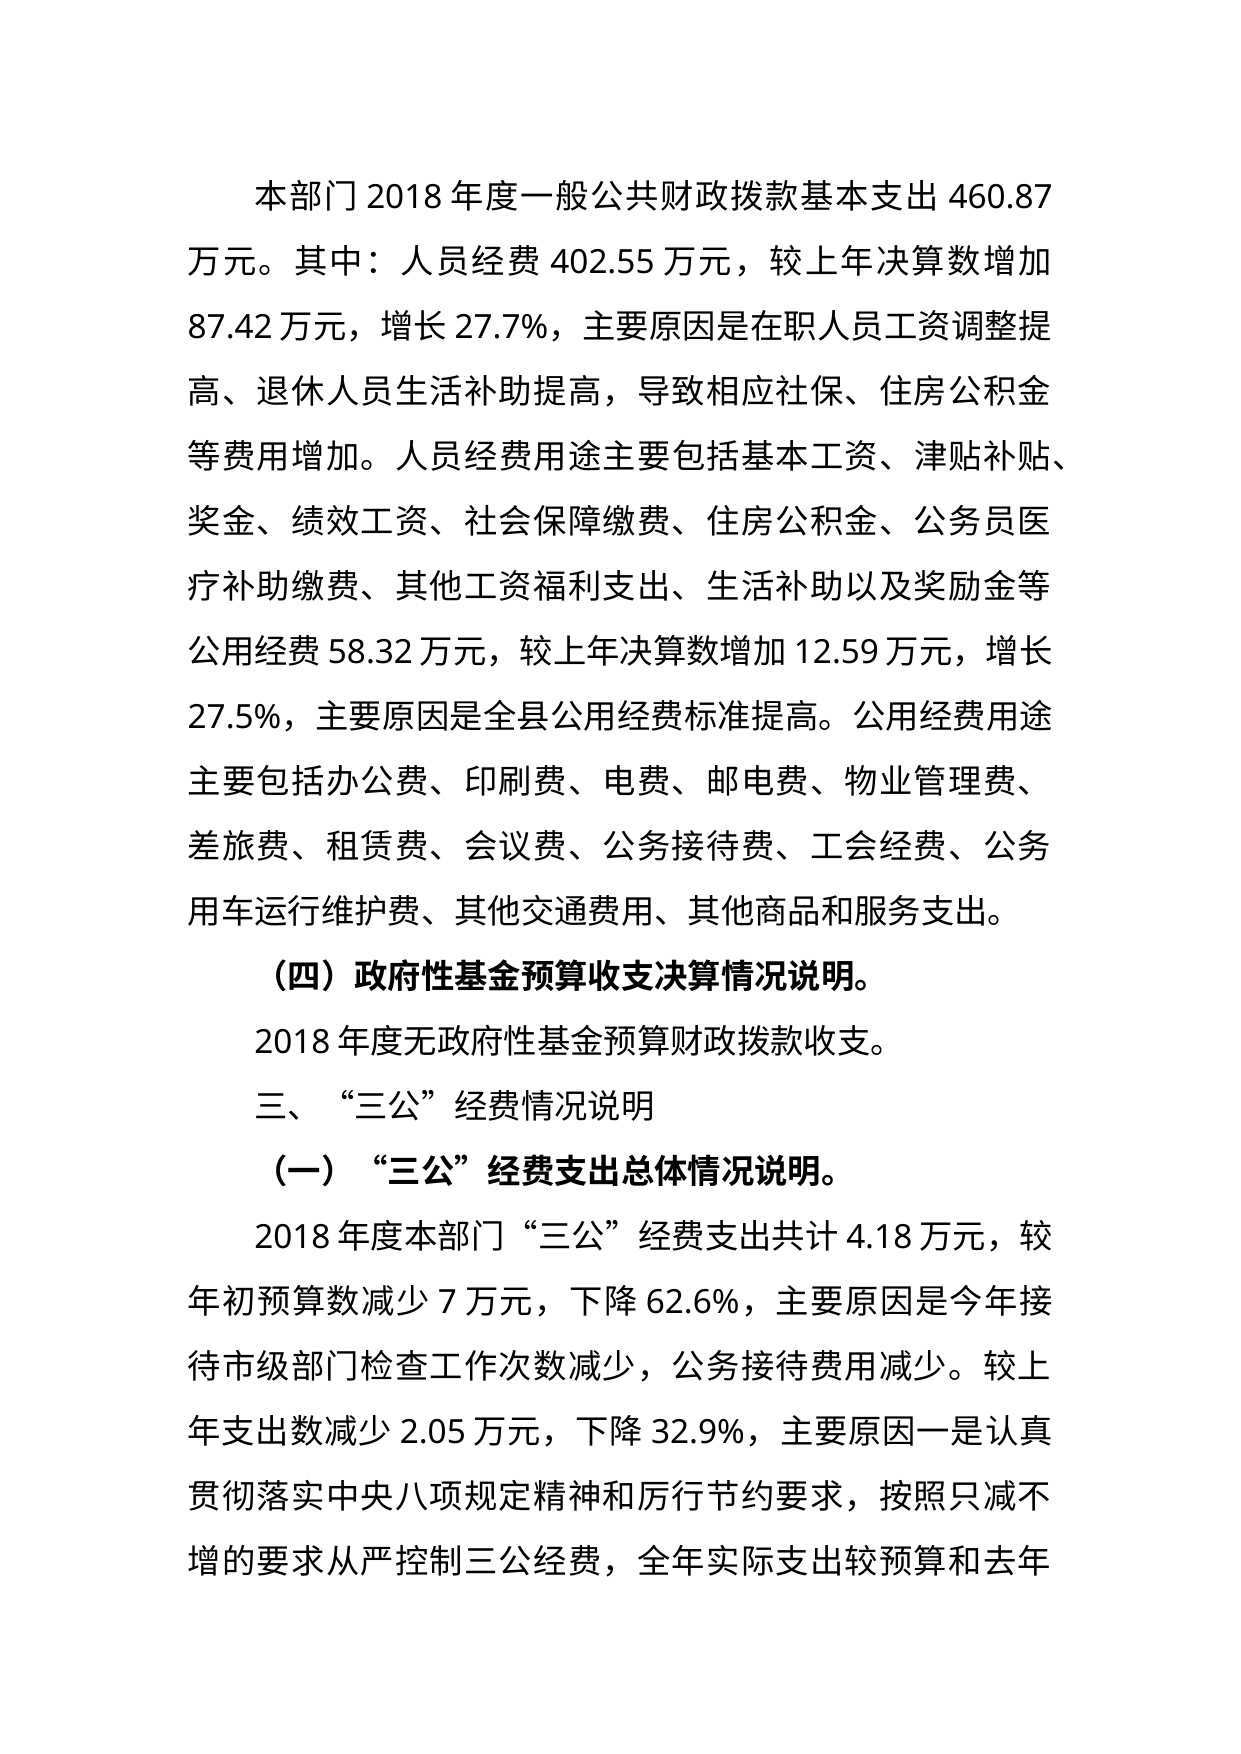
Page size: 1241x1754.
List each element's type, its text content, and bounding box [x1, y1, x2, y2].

text 本部门2018年度一般公共财政拨款基本支出460.87万元。其中：人员经费402.55万元，较上年决算数增加87.42万元，增长27.7%，主要原因是在职人员工资调整提高、退休人员生活补助提高，导致相应社保、住房公积金等费用增加。人员经费用途主要包括基本工资、津贴补贴、奖金、绩效工资、社会保障缴费、住房公积金、公务员医疗补助缴费、其他工资福利支出、生活补助以及奖励金等。公用经费58.32万元，较上年决算数增加12.59万元，增长27.5%，主要原因是全县公用经费标准提高。公用经费用途主要包括办公费、印刷费、电费、邮电费、物业管理费、差旅费、租赁费、会议费、公务接待费、工会经费、公务用车运行维护费、其他交通费用、其他商品和服务支出。 [187, 162, 1053, 942]
text （一）“三公”经费支出总体情况说明。 [187, 1137, 1053, 1202]
text （四）政府性基金预算收支决算情况说明。 [187, 942, 1053, 1007]
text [187, 1202, 1053, 1592]
text 2018年度无政府性基金预算财政拨款收支。 [187, 1007, 1053, 1072]
text 三、“三公”经费情况说明 [187, 1072, 1053, 1137]
